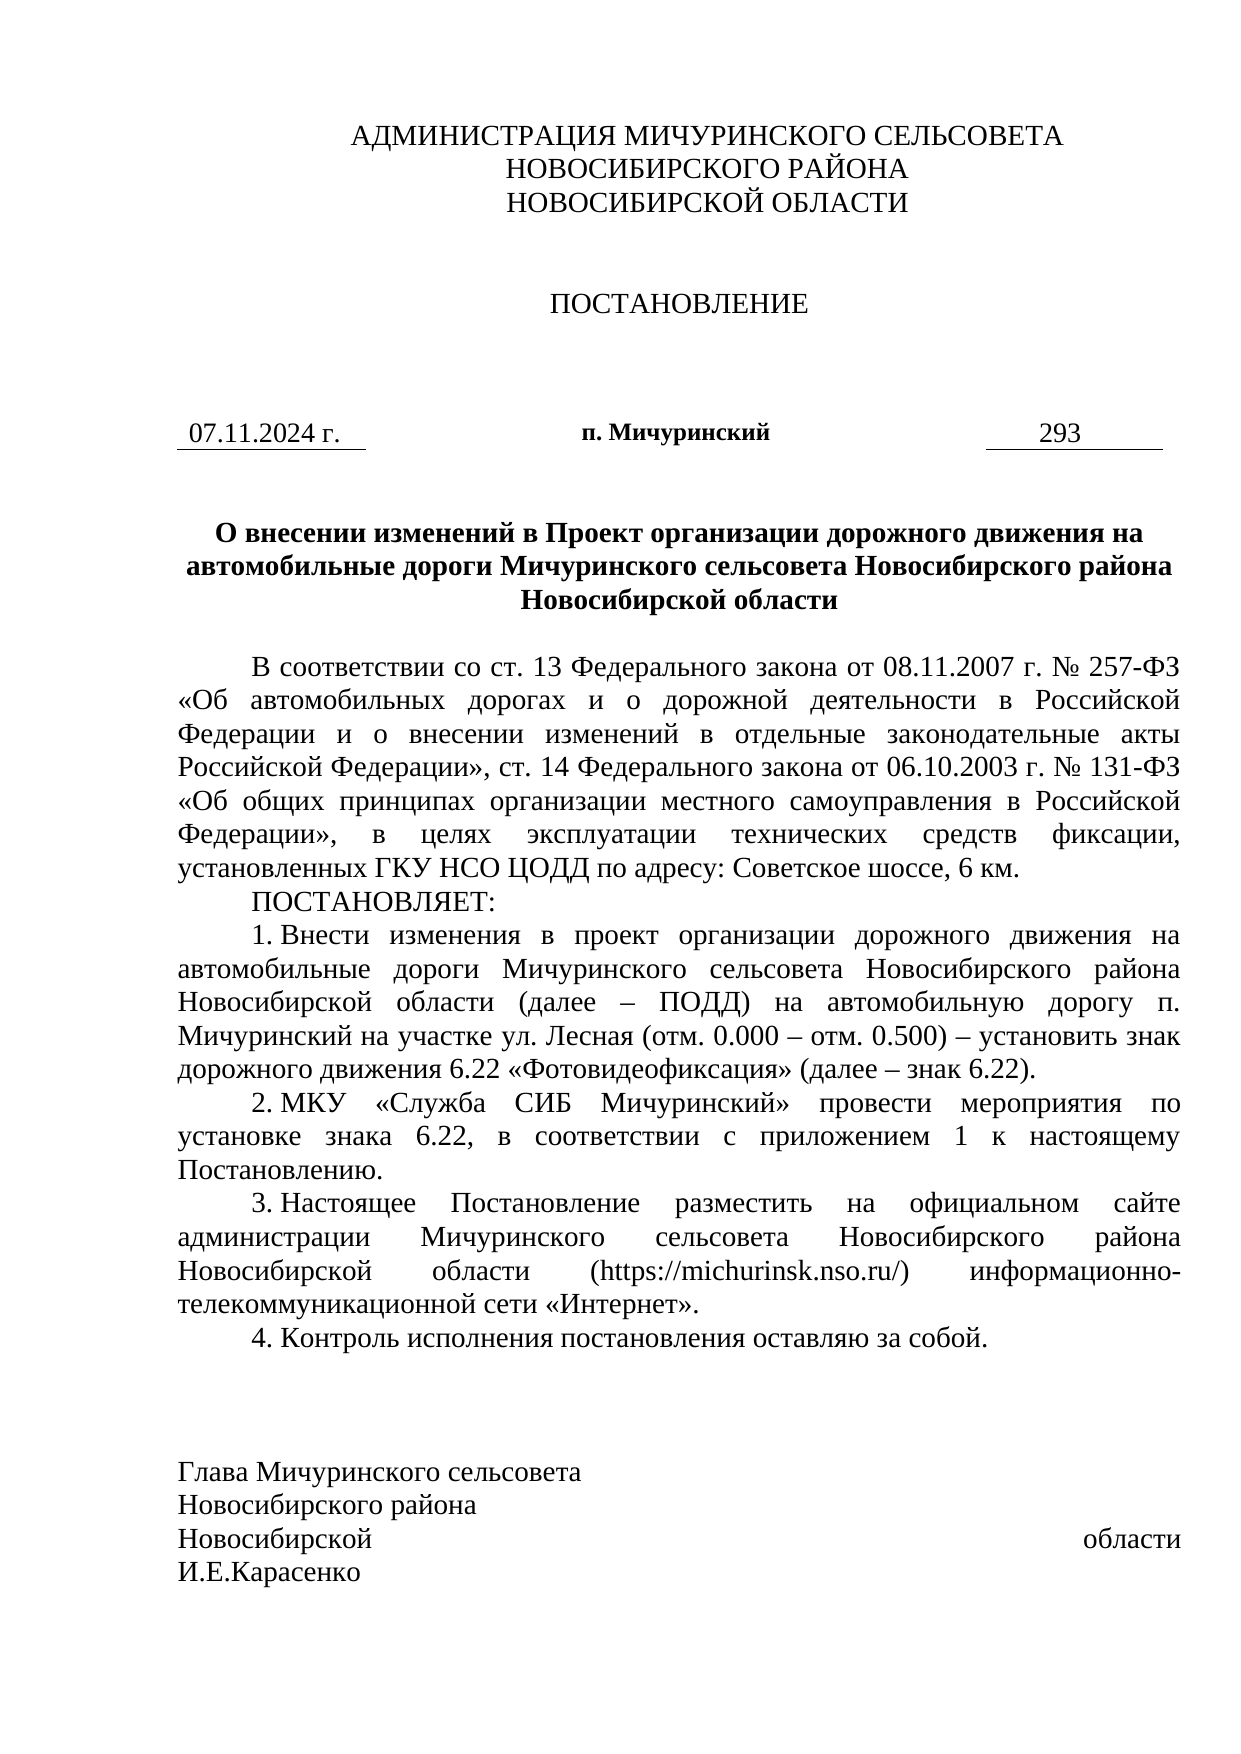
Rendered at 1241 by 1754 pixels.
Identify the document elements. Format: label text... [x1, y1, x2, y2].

text АДМИНИСТРАЦИЯ МИЧУРИНСКОГО СЕЛЬСОВЕТА [177, 118, 1181, 152]
text 2. МКУ «Служба СИБ Мичуринский» провести мероприятия по установке знака 6.22, в соответствии с приложением 1 к настоящему Постановлению. [177, 1085, 1181, 1186]
table_header 293 [986, 417, 1163, 449]
text 1. Внести изменения в проект организации дорожного движения на автомобильные дороги Мичуринского сельсовета Новосибирского района Новосибирской области (далее – ПОДД) на автомобильную дорогу п. Мичуринский на участке ул. Лесная (отм. 0.000 – отм. 0.500) – установить знак дорожного движения 6.22 «Фотовидеофиксация» (далее – знак 6.22). [177, 917, 1181, 1085]
text О внесении изменений в Проект организации дорожного движения на автомобильные дороги Мичуринского сельсовета Новосибирского района Новосибирской области [177, 515, 1181, 615]
text 3. Настоящее Постановление разместить на официальном сайте администрации Мичуринского сельсовета Новосибирского района Новосибирской области (https://michurinsk.nso.ru/) информационно-телекоммуникационной сети «Интернет». [177, 1186, 1181, 1320]
text Глава Мичуринского сельсовета [177, 1454, 1181, 1487]
table_header п. Мичуринский [366, 417, 986, 449]
text Новосибирского района [177, 1487, 1181, 1521]
text НОВОСИБИРСКОГО РАЙОНА [177, 152, 1181, 185]
text НОВОСИБИРСКОЙ ОБЛАСТИ [177, 185, 1181, 219]
text ПОСТАНОВЛЕНИЕ [177, 286, 1181, 319]
text В соответствии со ст. 13 Федерального закона от 08.11.2007 г. № 257-ФЗ «Об автомобильных дорогах и о дорожной деятельности в Российской Федерации и о внесении изменений в отдельные законодательные акты Российской Федерации», ст. 14 Федерального закона от 06.10.2003 г. № 131-ФЗ «Об общих принципах организации местного самоуправления в Российской Федерации», в целях эксплуатации технических средств фиксации, установленных ГКУ НСО ЦОДД по адресу: Советское шоссе, 6 км. [177, 649, 1181, 884]
table_header 07.11.2024 г. [177, 417, 366, 449]
text Новосибирской области И.Е.Карасенко [177, 1521, 1181, 1588]
text 4. Контроль исполнения постановления оставляю за собой. [177, 1320, 1181, 1353]
text ПОСТАНОВЛЯЕТ: [177, 884, 1181, 917]
